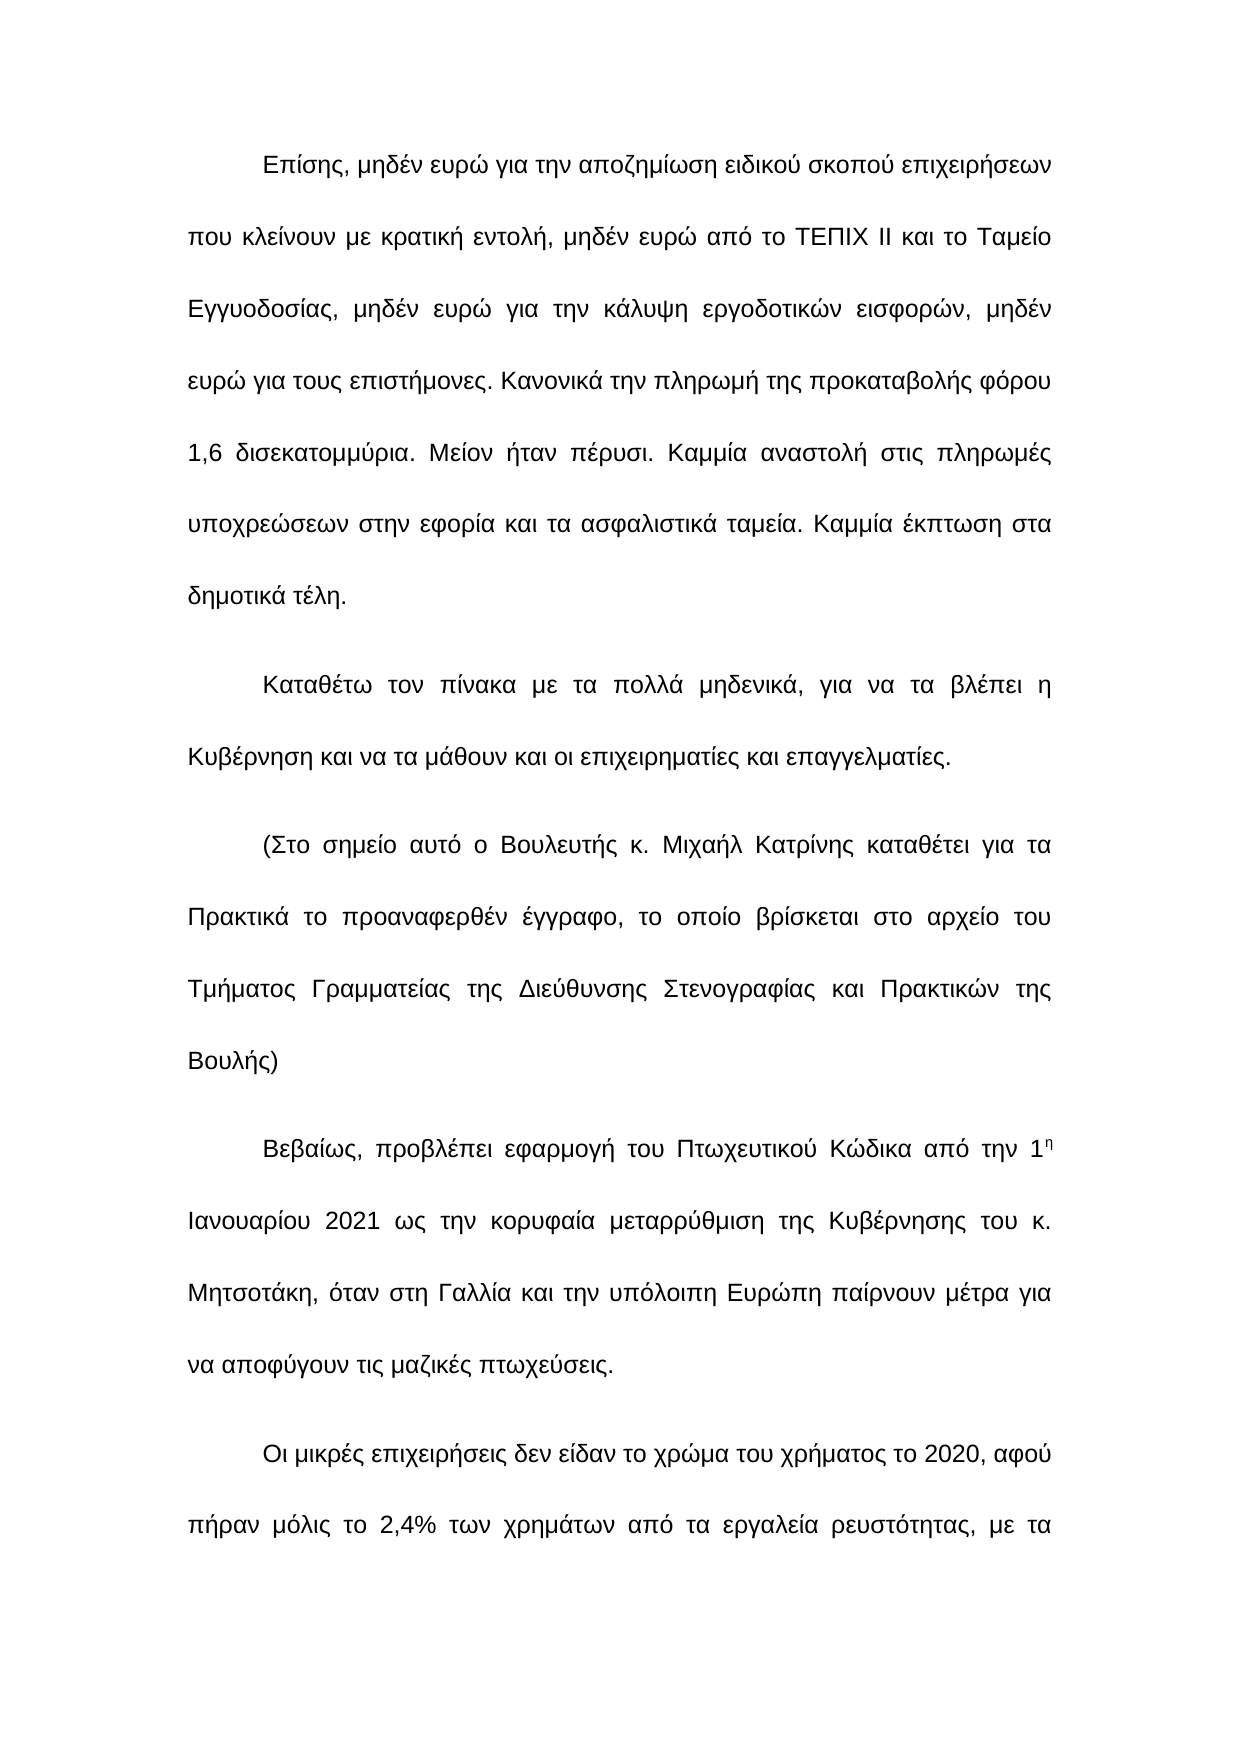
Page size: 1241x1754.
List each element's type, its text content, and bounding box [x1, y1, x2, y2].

text Επίσης, μηδέν ευρώ για την αποζημίωση ειδικού σκοπού επιχειρήσεων που κλείνουν με κρατική εντολή, μηδέν ευρώ από το ΤΕΠΙΧ ΙΙ και το Ταμείο Εγγυοδοσίας, μηδέν ευρώ για την κάλυψη εργοδοτικών εισφορών, μηδέν ευρώ για τους επιστήμονες. Κανονικά την πληρωμή της προκαταβολής φόρου 1,6 δισεκατομμύρια. Μείον ήταν πέρυσι. Καμμία αναστολή στις πληρωμές υποχρεώσεων στην εφορία και τα ασφαλιστικά ταμεία. Καμμία έκπτωση στα δημοτικά τέλη. [187, 150, 1053, 610]
text Καταθέτω τον πίνακα με τα πολλά μηδενικά, για να τα βλέπει η Κυβέρνηση και να τα μάθουν και οι επιχειρηματίες και επαγγελματίες. [187, 670, 1053, 770]
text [187, 1438, 1053, 1539]
text Βεβαίως, προβλέπει εφαρμογή του Πτωχευτικού Κώδικα από την 1η Ιανουαρίου 2021 ως την κορυφαία μεταρρύθμιση της Κυβέρνησης του κ. Μητσοτάκη, όταν στη Γαλλία και την υπόλοιπη Ευρώπη παίρνουν μέτρα για να αποφύγουν τις μαζικές πτωχεύσεις. [187, 1134, 1053, 1379]
text (Στο σημείο αυτό ο Βουλευτής κ. Μιχαήλ Κατρίνης καταθέτει για τα Πρακτικά το προαναφερθέν έγγραφο, το οποίο βρίσκεται στο αρχείο του Τμήματος Γραμματείας της Διεύθυνσης Στενογραφίας και Πρακτικών της Βουλής) [187, 830, 1053, 1074]
